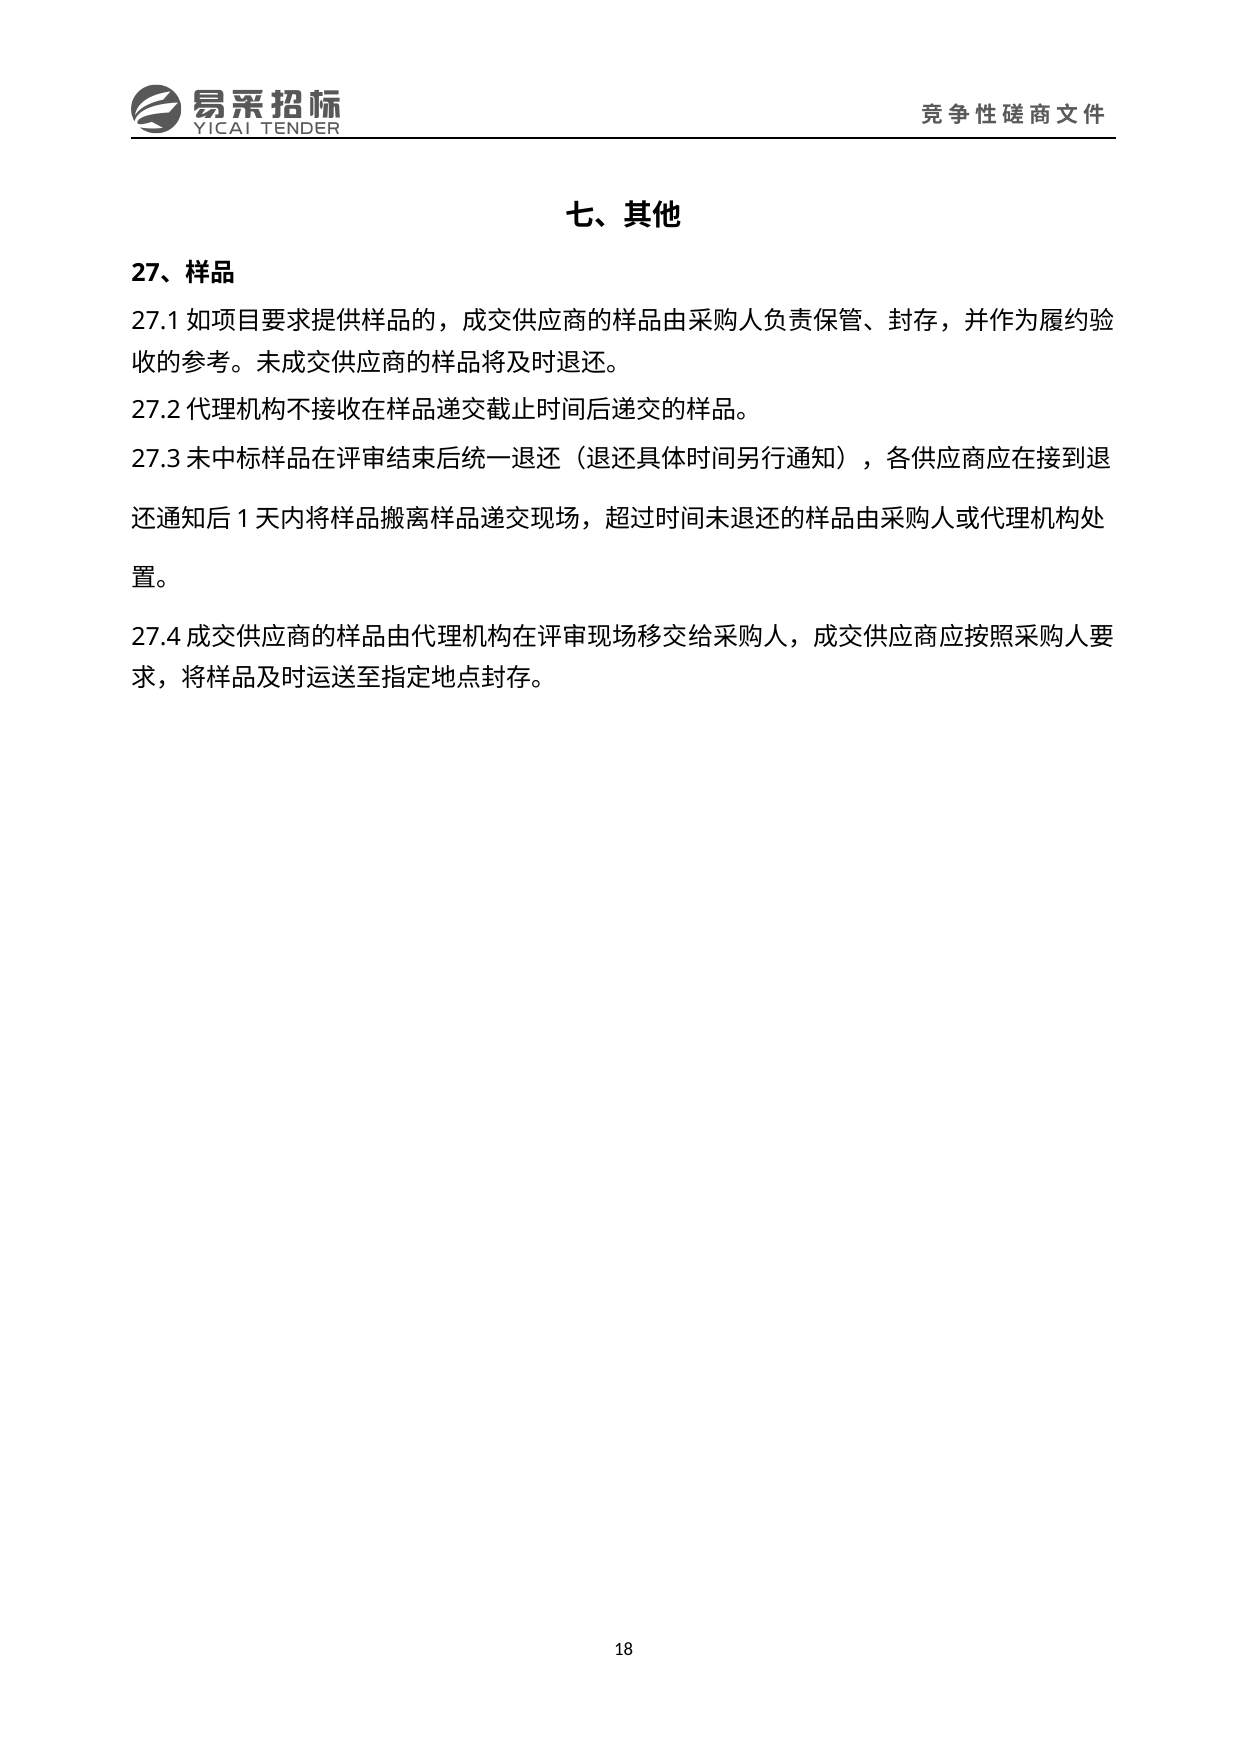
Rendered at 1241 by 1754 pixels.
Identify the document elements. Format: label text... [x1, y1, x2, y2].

text 23.1磋商程序 [192, 88, 344, 136]
text 27.2代理机构不接收在样品递交截止时间后递交的样品。 [131, 385, 1116, 427]
text 27.1如项目要求提供样品的，成交供应商的样品由采购人负责保管、封存，并作为履约验收的参考。未成交供应商的样品将及时退还。 [131, 296, 1116, 379]
text 27、样品 [131, 248, 1116, 290]
subtitle 七、其他 [131, 192, 1116, 233]
text 27.4成交供应商的样品由代理机构在评审现场移交给采购人，成交供应商应按照采购人要求，将样品及时运送至指定地点封存。 [131, 612, 1116, 695]
text 27.3未中标样品在评审结束后统一退还（退还具体时间另行通知），各供应商应在接到退还通知后1天内将样品搬离样品递交现场，超过时间未退还的样品由采购人或代理机构处置。 [131, 427, 1116, 606]
text 23.1磋商程序 [130, 84, 182, 134]
